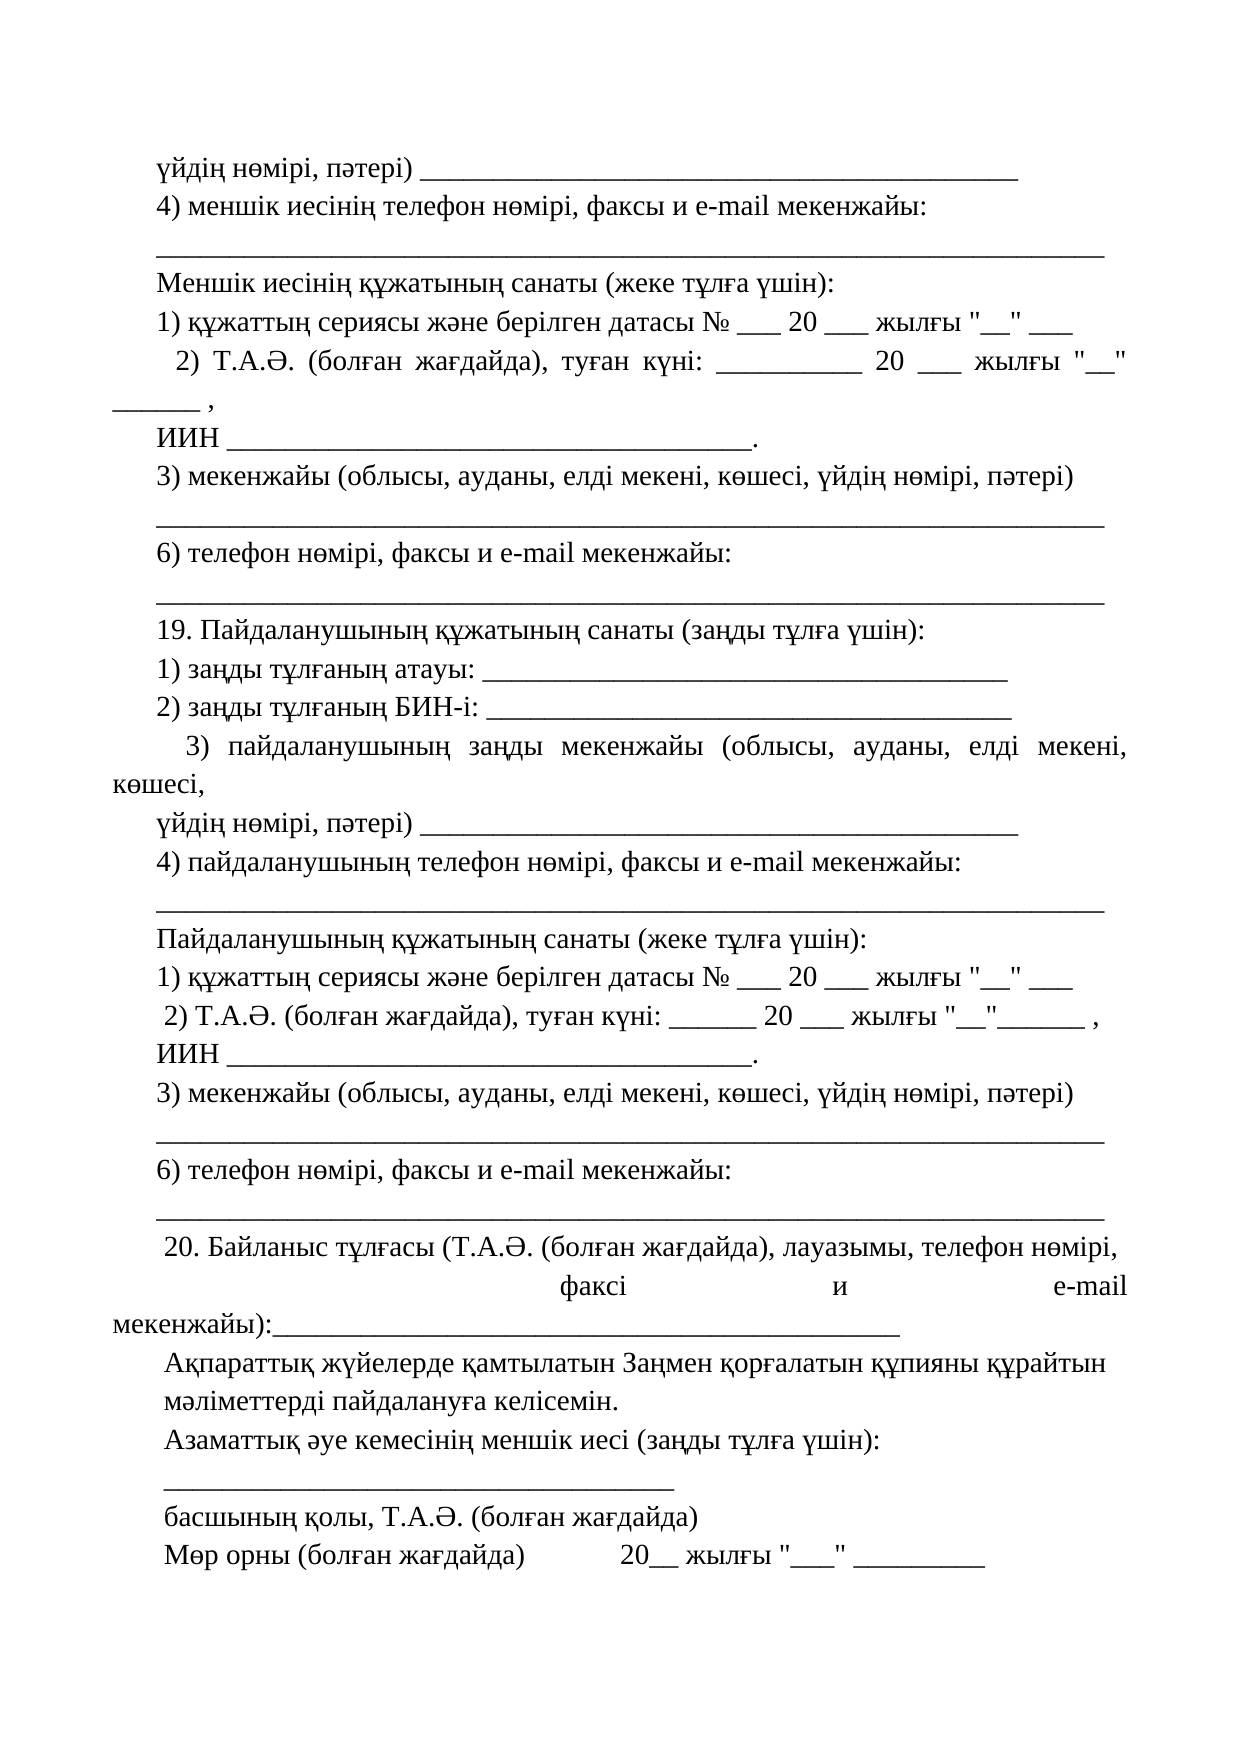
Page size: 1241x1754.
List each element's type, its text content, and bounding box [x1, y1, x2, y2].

text _________________________________________________________________ [112, 882, 1128, 916]
text факсі и e-maіl мекенжайы):___________________________________________ [112, 1268, 1128, 1340]
text 4) меншік иесінің телефон нөмірі, факсы и e-maіl мекенжайы: [112, 188, 1128, 222]
text 3) пайдаланушының заңды мекенжайы (облысы, ауданы, елді мекені, көшесі, [112, 728, 1128, 800]
text ИИН ____________________________________. [112, 1036, 1128, 1070]
text _________________________________________________________________ [112, 1191, 1128, 1224]
text Ақпараттық жүйелерде қамтылатын Заңмен қорғалатын құпияны құрайтын [112, 1345, 1128, 1378]
text 6) телефон нөмірі, факсы и e-maіl мекенжайы: [112, 1152, 1128, 1186]
text басшының қолы, Т.А.Ә. (болған жағдайда) [112, 1499, 1128, 1532]
text 3) мекенжайы (облысы, ауданы, елді мекені, көшесі, үйдің нөмірі, пәтері) [112, 458, 1128, 492]
text _________________________________________________________________ [112, 227, 1128, 261]
text 2) Т.А.Ә. (болған жағдайда), туған күні: ______ 20 ___ жылғы "__"______ , [112, 998, 1128, 1031]
text мәліметтерді пайдалануға келісемін. [112, 1383, 1128, 1417]
text _________________________________________________________________ [112, 574, 1128, 607]
text 20. Байланыс тұлғасы (Т.А.Ә. (болған жағдайда), лауазымы, телефон нөмірі, [112, 1229, 1128, 1263]
text 2) заңды тұлғаның БИН-і: ____________________________________ [112, 689, 1128, 723]
text Мөр орны (болған жағдайда) 20__ жылғы "___" _________ [112, 1537, 1128, 1571]
text 4) пайдаланушының телефон нөмірі, факсы и e-maіl мекенжайы: [112, 844, 1128, 877]
text _________________________________________________________________ [112, 497, 1128, 530]
text ИИН ____________________________________. [112, 420, 1128, 453]
text Пайдаланушының құжатының санаты (жеке тұлға үшін): [112, 921, 1128, 954]
text Азаматтық әуе кемесінің меншік иесі (заңды тұлға үшін): [112, 1422, 1128, 1455]
text 1) құжаттың сериясы және берілген датасы № ___ 20 ___ жылғы "__" ___ [112, 959, 1128, 993]
text 6) телефон нөмірі, факсы и e-maіl мекенжайы: [112, 535, 1128, 569]
text 2) Т.А.Ә. (болған жағдайда), туған күні: __________ 20 ___ жылғы "__" ______ , [112, 343, 1128, 415]
text үйдің нөмірі, пәтері) _________________________________________ [112, 150, 1128, 183]
text ___________________________________ [112, 1460, 1128, 1494]
text үйдің нөмірі, пәтері) _________________________________________ [112, 805, 1128, 839]
text 3) мекенжайы (облысы, ауданы, елді мекені, көшесі, үйдің нөмірі, пәтері) [112, 1075, 1128, 1108]
text Меншік иесінің құжатының санаты (жеке тұлға үшін): [112, 266, 1128, 299]
text 19. Пайдаланушының құжатының санаты (заңды тұлға үшін): [112, 612, 1128, 646]
text _________________________________________________________________ [112, 1113, 1128, 1147]
text 1) заңды тұлғаның атауы: ____________________________________ [112, 651, 1128, 684]
text 1) құжаттың сериясы және берілген датасы № ___ 20 ___ жылғы "__" ___ [112, 304, 1128, 338]
